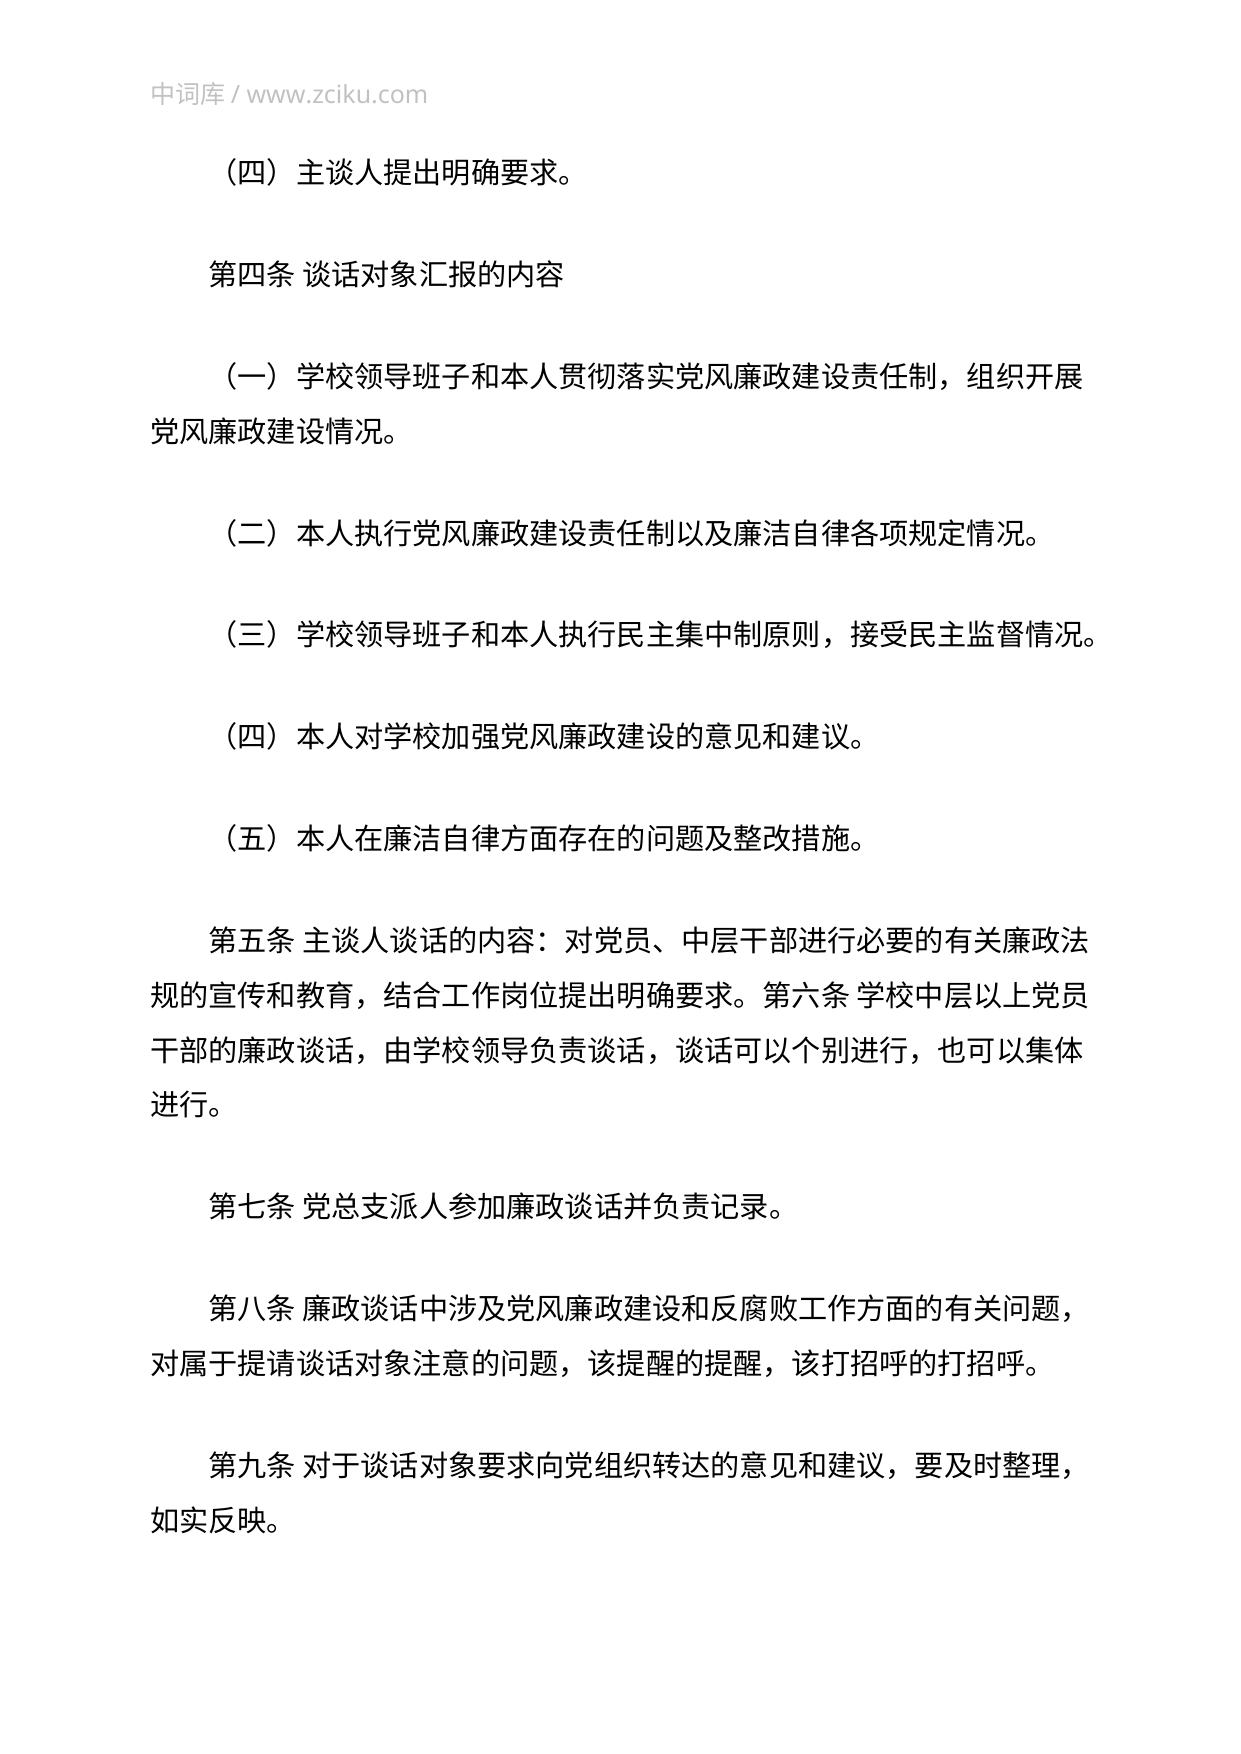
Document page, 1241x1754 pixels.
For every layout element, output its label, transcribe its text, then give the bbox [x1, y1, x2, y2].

text （四）主谈人提出明确要求。 [150, 150, 1090, 192]
text （五）本人在廉洁自律方面存在的问题及整改措施。 [150, 816, 1090, 858]
text （一）学校领导班子和本人贯彻落实党风廉政建设责任制，组织开展党风廉政建设情况。 [150, 353, 1090, 451]
text （三）学校领导班子和本人执行民主集中制原则，接受民主监督情况。 [150, 612, 1090, 654]
text 第五条 主谈人谈话的内容：对党员、中层干部进行必要的有关廉政法规的宣传和教育，结合工作岗位提出明确要求。第六条 学校中层以上党员干部的廉政谈话，由学校领导负责谈话，谈话可以个别进行，也可以集体进行。 [150, 917, 1090, 1124]
text 第七条 党总支派人参加廉政谈话并负责记录。 [150, 1184, 1090, 1226]
text 第八条 廉政谈话中涉及党风廉政建设和反腐败工作方面的有关问题，对属于提请谈话对象注意的问题，该提醒的提醒，该打招呼的打招呼。 [150, 1286, 1090, 1383]
text （二）本人执行党风廉政建设责任制以及廉洁自律各项规定情况。 [150, 510, 1090, 552]
text 第四条 谈话对象汇报的内容 [150, 252, 1090, 294]
text 第九条 对于谈话对象要求向党组织转达的意见和建议，要及时整理，如实反映。 [150, 1442, 1090, 1539]
text （四）本人对学校加强党风廉政建设的意见和建议。 [150, 714, 1090, 756]
